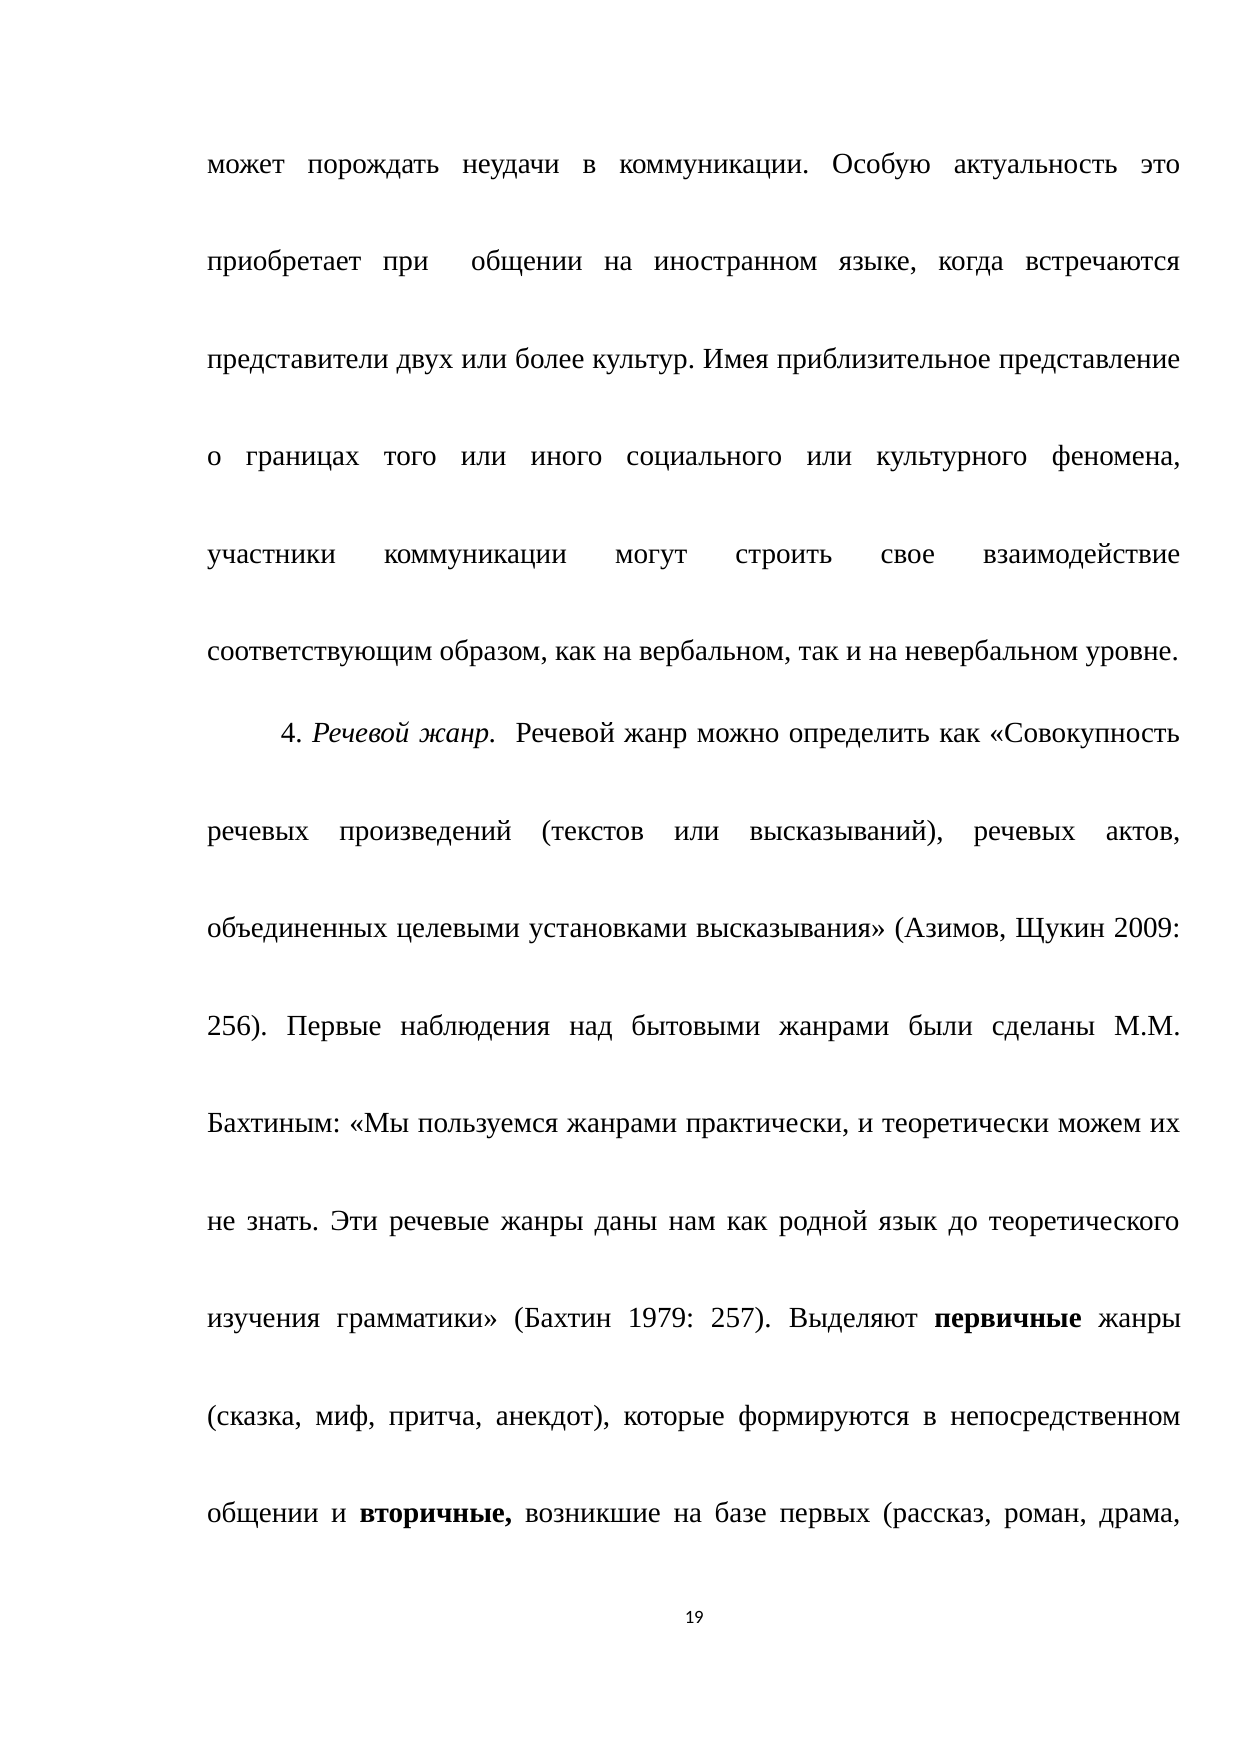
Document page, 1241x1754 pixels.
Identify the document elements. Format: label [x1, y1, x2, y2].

text [207, 699, 1181, 1544]
text [207, 130, 1181, 683]
